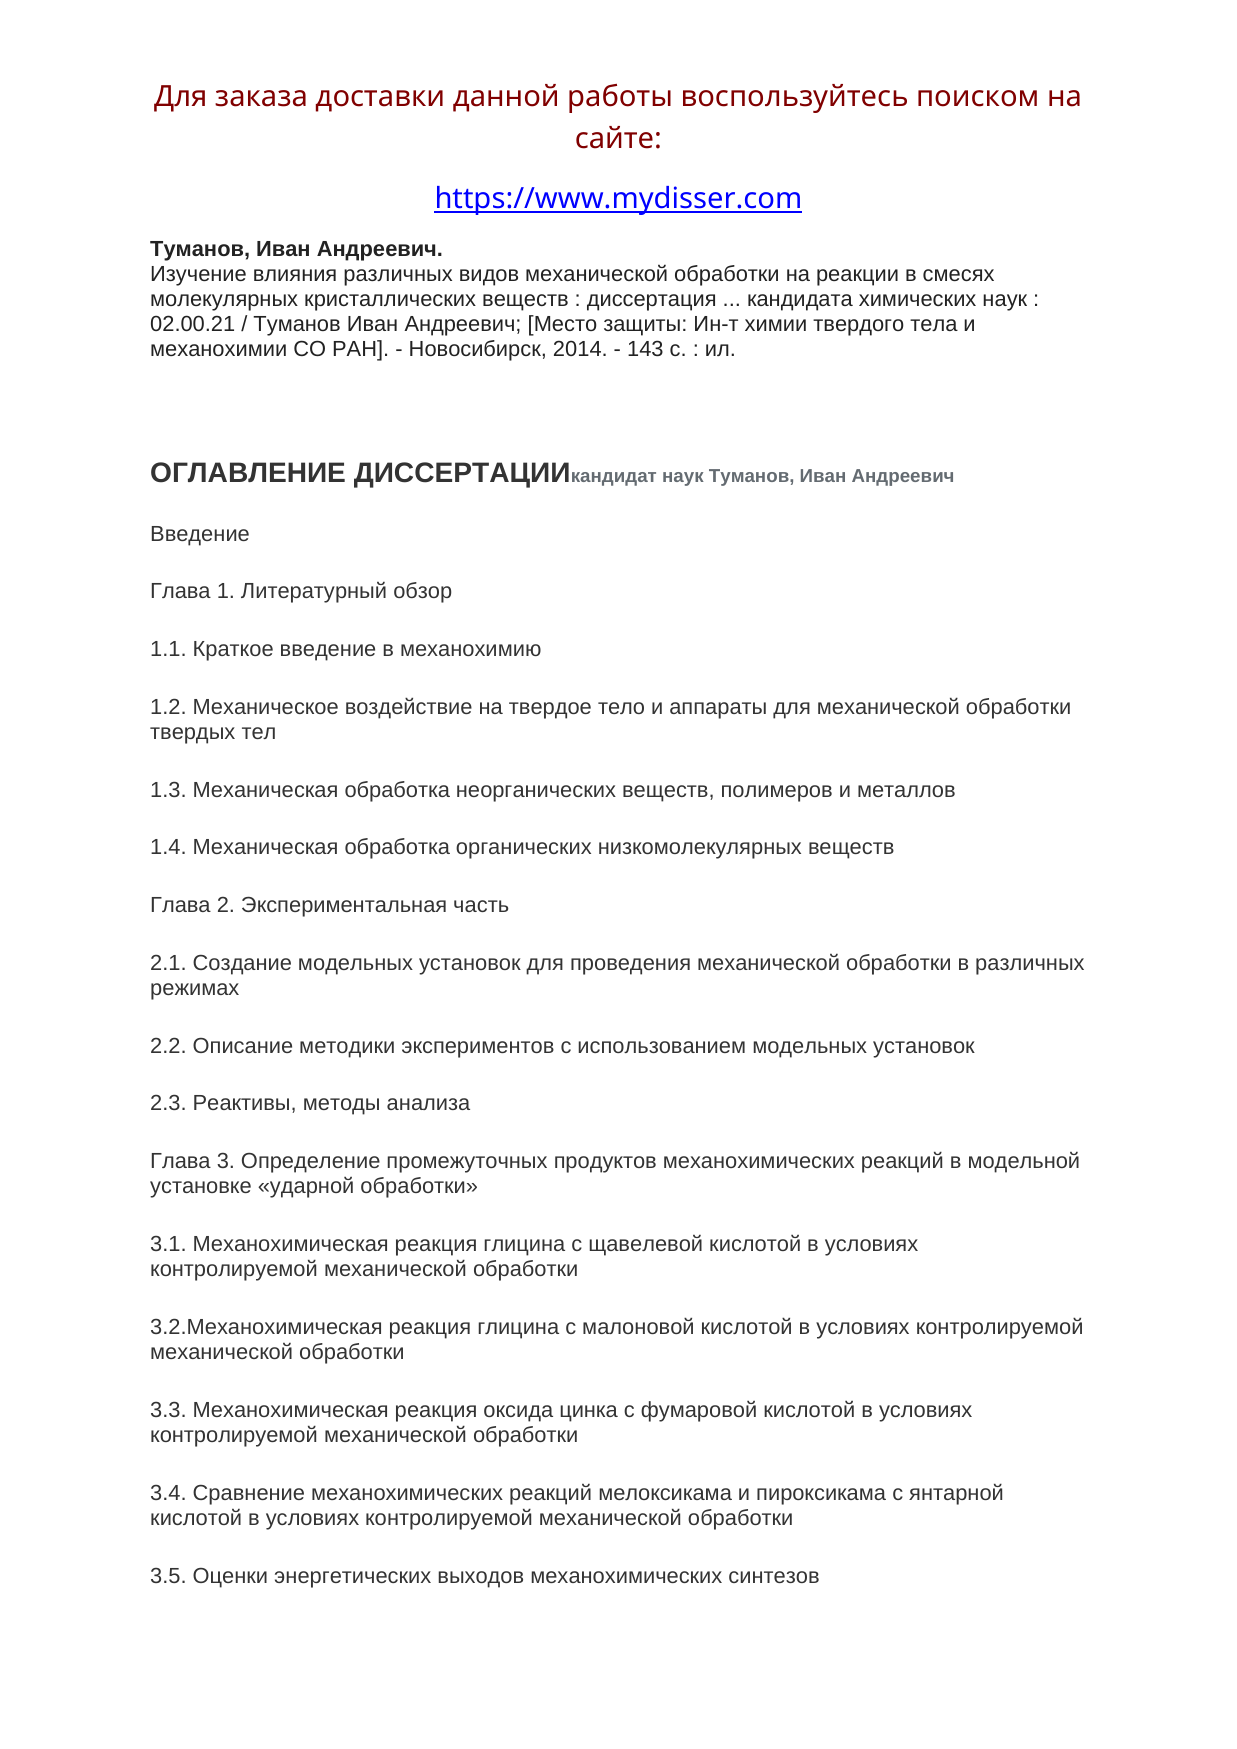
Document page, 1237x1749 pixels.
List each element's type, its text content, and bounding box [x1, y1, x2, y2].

text Глава 1. Литературный обзор [150, 578, 1086, 603]
text Глава 2. Экспериментальная часть [150, 892, 1086, 917]
text Глава 3. Определение промежуточных продуктов механохимических реакций в модельной установке «ударной обработки» [150, 1148, 1086, 1198]
text 1.2. Механическое воздействие на твердое тело и аппараты для механической обработки твердых тел [150, 694, 1086, 744]
text 2.3. Реактивы, методы анализа [150, 1090, 1086, 1116]
text 3.1. Механохимическая реакция глицина с щавелевой кислотой в условиях контролируемой механической обработки [150, 1231, 1086, 1281]
text 3.2.Механохимическая реакция глицина с малоновой кислотой в условиях контролируемой механической обработки [150, 1314, 1086, 1364]
text Введение [150, 521, 1086, 546]
text 1.4. Механическая обработка органических низкомолекулярных веществ [150, 834, 1086, 859]
text 1.3. Механическая обработка неорганических веществ, полимеров и металлов [150, 777, 1086, 802]
text 3.3. Механохимическая реакция оксида цинка с фумаровой кислотой в условиях контролируемой механической обработки [150, 1397, 1086, 1447]
text 2.1. Создание модельных установок для проведения механической обработки в различных режимах [150, 950, 1086, 1000]
text 3.4. Сравнение механохимических реакций мелоксикама и пироксикама с янтарной кислотой в условиях контролируемой механической обработки [150, 1480, 1086, 1530]
text 1.1. Краткое введение в механохимию [150, 636, 1086, 661]
subtitle Оглавление диссертациикандидат наук Туманов, Иван Андреевич [150, 456, 1086, 488]
text 2.2. Описание методики экспериментов с использованием модельных установок [150, 1033, 1086, 1058]
text Туманов, Иван Андреевич. Изучение влияния различных видов механической обработки на реакции в смесях молекулярных кристаллических веществ : диссертация ... кандидата химических наук : 02.00.21 / Туманов Иван Андреевич; [Место защиты: Ин-т химии твердого тела и механохимии СО РАН]. - Новосибирск, 2014. - 143 с. : ил. [150, 236, 1086, 362]
text 3.5. Оценки энергетических выходов механохимических синтезов [150, 1563, 1086, 1588]
